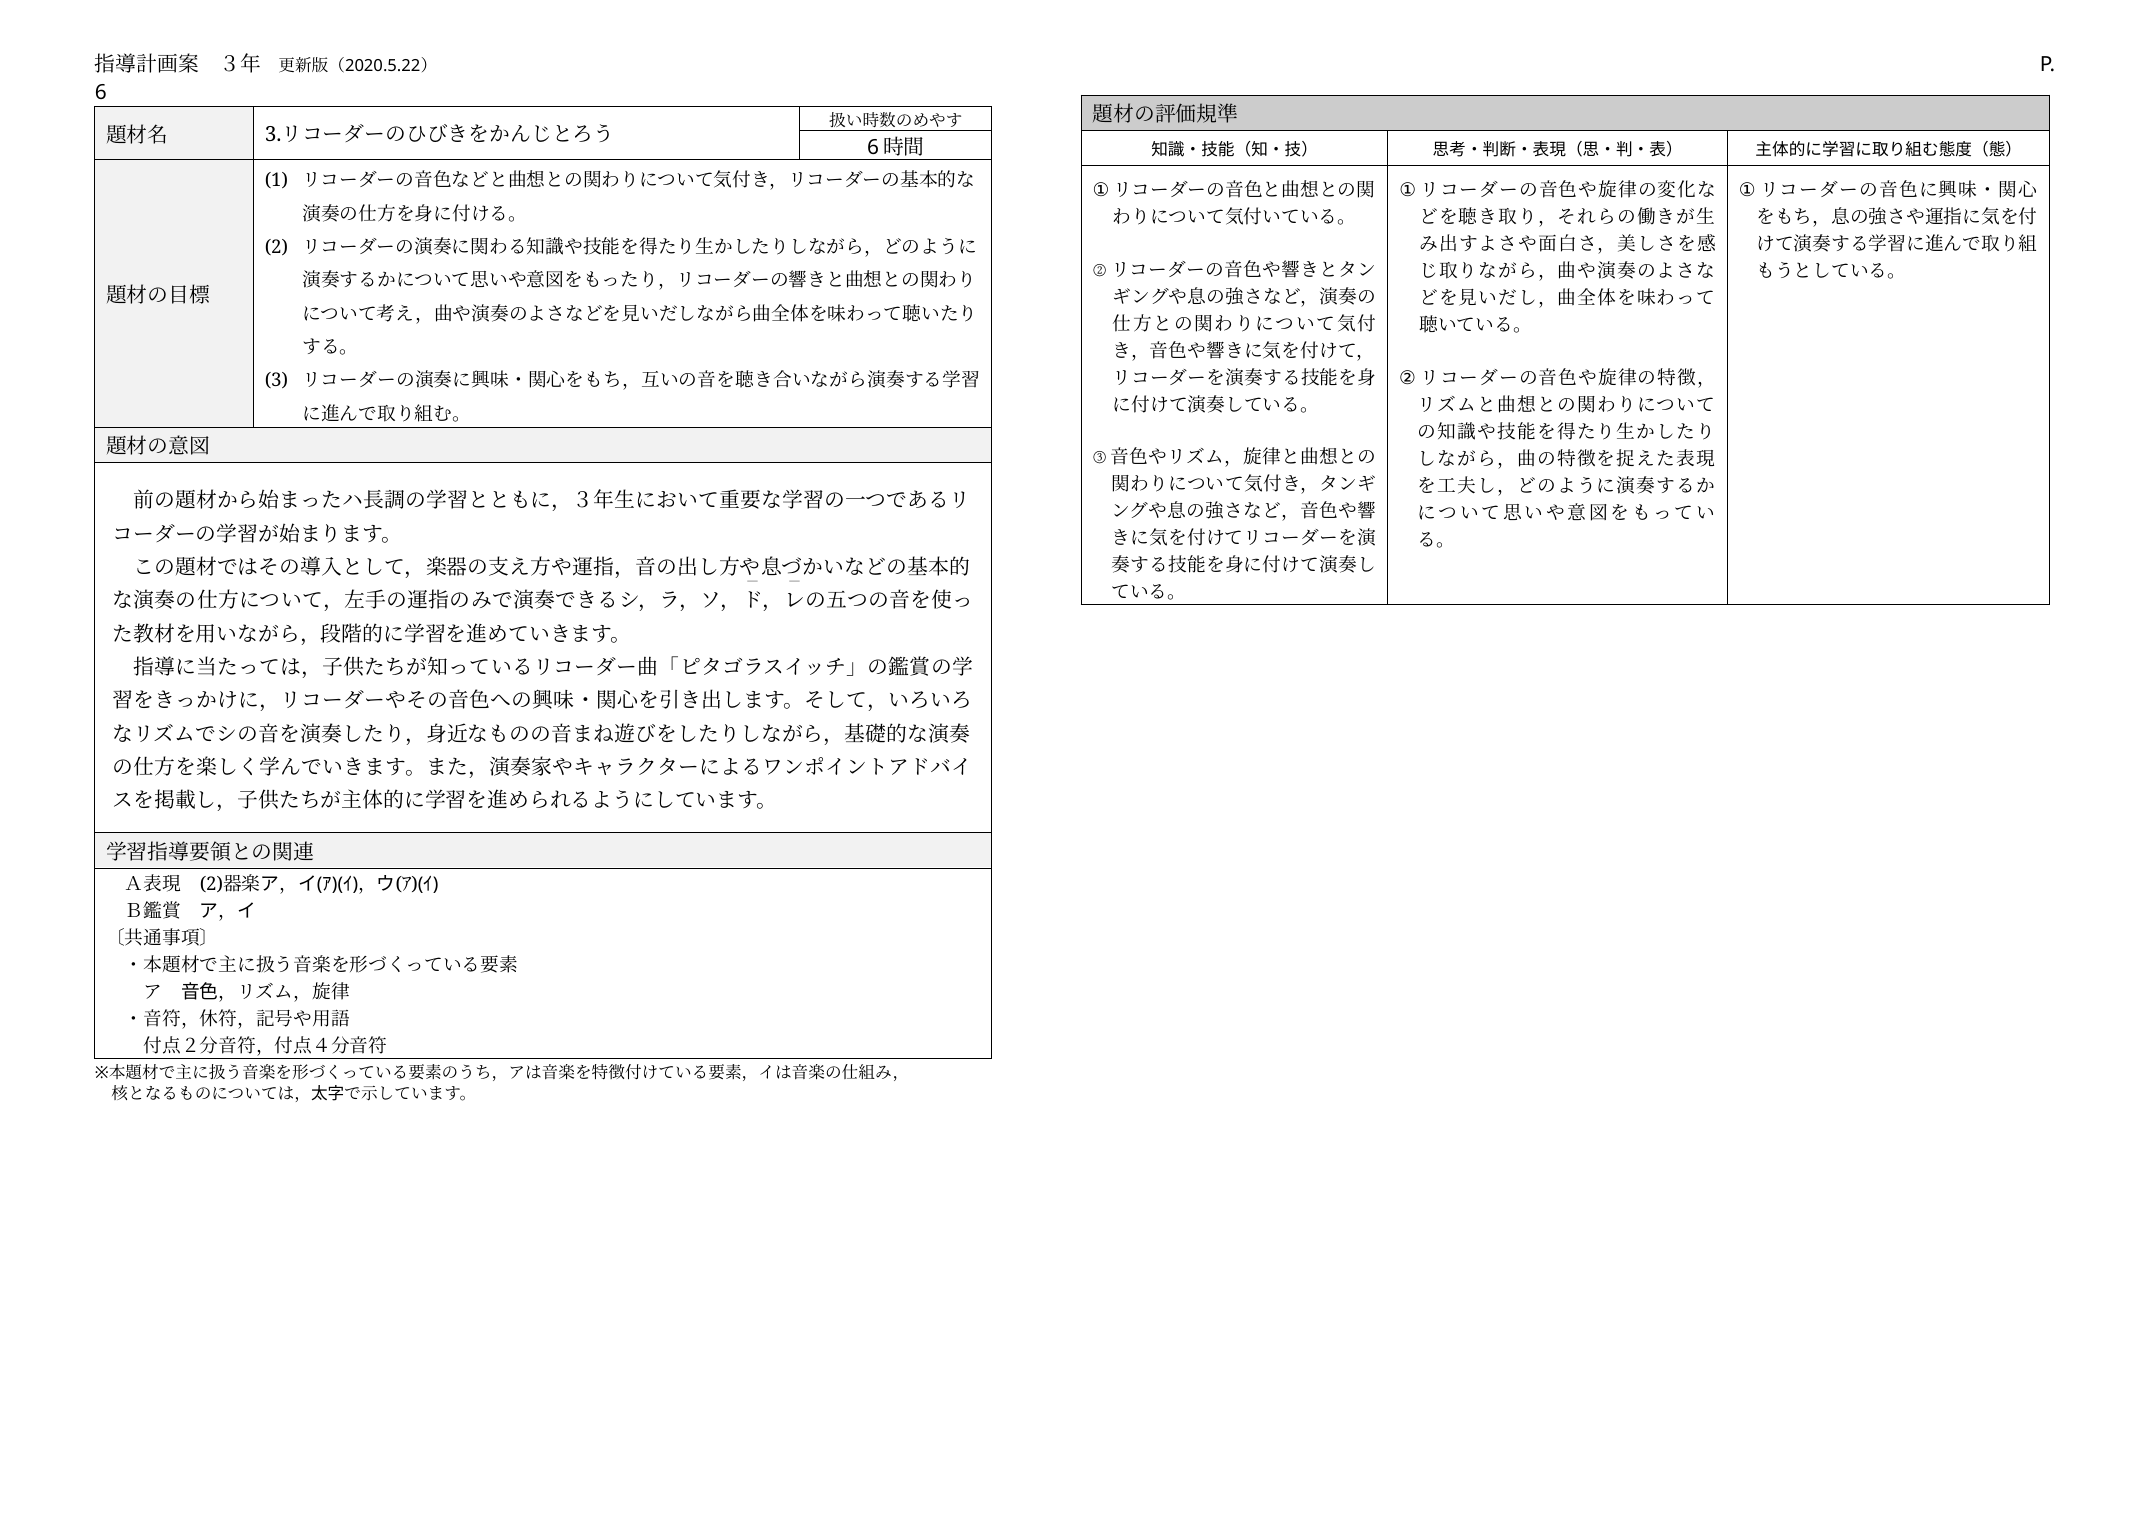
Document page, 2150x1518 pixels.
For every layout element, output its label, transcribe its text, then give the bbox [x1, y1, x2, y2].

table_cell 学習指導要領との関連 [95, 833, 991, 867]
table_header 題材名 [95, 107, 253, 159]
table_cell 6時間 [800, 131, 991, 159]
table_header 題材の評価規準 [1082, 96, 2049, 130]
table_cell ①リコーダーの音色や旋律の変化などを聴き取り，それらの働きが生み出すよさや面白さ，美しさを感じ取りながら，曲や演奏のよさなどを見いだし，曲全体を味わって聴いている。 ②リコーダーの音色や旋律の特徴，リズムと曲想との関わりについての知識や技能を得たり生かしたりしながら，曲の特徴を捉えた表現を工夫し，どのように演奏するかについて思いや意図をもっている。 [1388, 166, 1727, 604]
table_cell 思考・判断・表現（思・判・表） [1388, 131, 1727, 165]
table_header 扱い時数のめやす [800, 107, 991, 129]
table_cell 主体的に学習に取り組む態度（態） [1728, 131, 2049, 165]
text ※本題材で主に扱う音楽を形づくっている要素のうち，アは音楽を特徴付けている要素，イは音楽の仕組み， [94, 1059, 1053, 1083]
table_cell ①リコーダーの音色と曲想との関わりについて気付いている。 ②リコーダーの音色や響きとタンギングや息の強さなど，演奏の仕方との関わりについて気付き，音色や響きに気を付けて，リコーダーを演奏する技能を身に付けて演奏している。 ③音色やリズム，旋律と曲想との関わりについて気付き，タンギングや息の強さなど，音色や響きに気を付けてリコーダーを演奏する技能を身に付けて演奏している。 [1082, 166, 1387, 604]
table_cell 題材の意図 [95, 428, 991, 462]
table_header 3.リコーダーのひびきをかんじとろう [254, 107, 799, 159]
text 核となるものについては，太字で示しています。 [94, 1083, 1053, 1104]
table_cell Ａ表現 (2)器楽ア，イ(ｱ)(ｲ)，ウ(ｱ)(ｲ) Ｂ鑑賞 ア，イ 〔共通事項〕 ・本題材で主に扱う音楽を形づくっている要素 ア 音色，リズム，旋律 ・音符，休符，記号や用語 付点２分音符，付点４分音符 [95, 869, 991, 1058]
table_cell 前の題材から始まったハ長調の学習とともに，３年生において重要な学習の一つであるリコーダーの学習が始まります。 この題材ではその導入として，楽器の支え方や運指，音の出し方や息づかいなどの基本的な演奏の仕方について，左手の運指のみで演奏できるシ，ラ，ソ，，の五つの音を使った教材を用いながら，段階的に学習を進めていきます。 指導に当たっては，子供たちが知っているリコーダー曲「ピタゴラスイッチ」の鑑賞の学習をきっかけに，リコーダーやその音色への興味・関心を引き出します。そして，いろいろなリズムでシの音を演奏したり，身近なものの音まね遊びをしたりしながら，基礎的な演奏の仕方を楽しく学んでいきます。また，演奏家やキャラクターによるワンポイントアドバイスを掲載し，子供たちが主体的に学習を進められるようにしています。 [95, 463, 991, 832]
table_cell ①リコーダーの音色に興味・関心をもち，息の強さや運指に気を付けて演奏する学習に進んで取り組もうとしている。 [1728, 166, 2049, 604]
table_cell 題材の目標 [95, 160, 253, 427]
table_cell 知識・技能（知・技） [1082, 131, 1387, 165]
table_cell リコーダーの音色などと曲想との関わりについて気付き，リコーダーの基本的な演奏の仕方を身に付ける。 リコーダーの演奏に関わる知識や技能を得たり生かしたりしながら，どのように演奏するかについて思いや意図をもったり，リコーダーの響きと曲想との関わりについて考え，曲や演奏のよさなどを見いだしながら曲全体を味わって聴いたりする。 リコーダーの演奏に興味・関心をもち，互いの音を聴き合いながら演奏する学習に進んで取り組む。 [254, 160, 991, 427]
